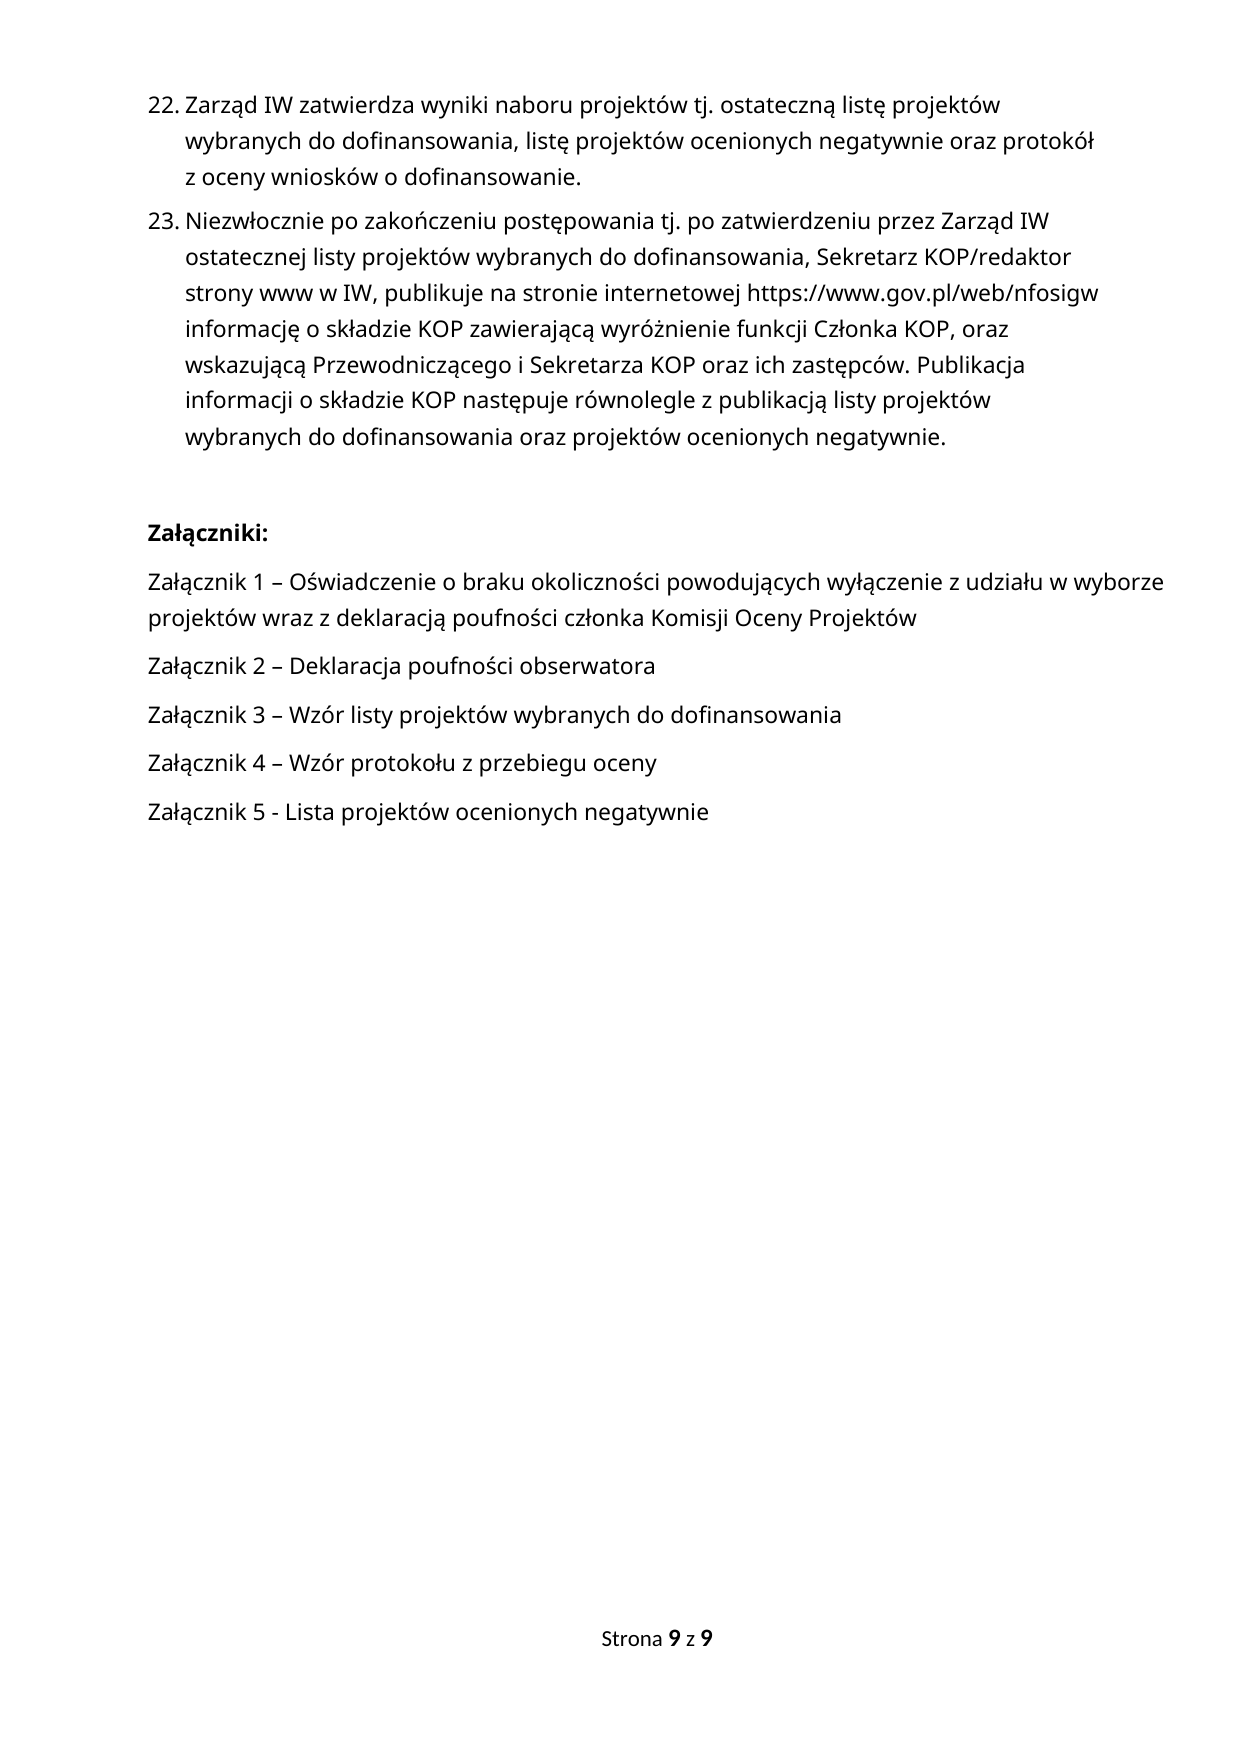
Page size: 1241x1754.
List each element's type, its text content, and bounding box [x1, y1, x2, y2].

list Niezwłocznie po zakończeniu postępowania tj. po zatwierdzeniu przez Zarząd IW ostatecznej listy projektów wybranych do dofinansowania, Sekretarz KOP/redaktor strony www w IW, publikuje na stronie internetowej https://www.gov.pl/web/nfosigw informację o składzie KOP zawierającą wyróżnienie funkcji Członka KOP, oraz wskazującą Przewodniczącego i Sekretarza KOP oraz ich zastępców. Publikacja informacji o składzie KOP następuje równolegle z publikacją listy projektów wybranych do dofinansowania oraz projektów ocenionych negatywnie. [148, 205, 1103, 452]
text Załącznik 4 – Wzór protokołu z przebiegu oceny [148, 747, 1103, 778]
list Zarząd IW zatwierdza wyniki naboru projektów tj. ostateczną listę projektów wybranych do dofinansowania, listę projektów ocenionych negatywnie oraz protokół z oceny wniosków o dofinansowanie. [148, 89, 1103, 192]
text Załączniki: [148, 517, 1103, 548]
text Załącznik 5 - Lista projektów ocenionych negatywnie [148, 795, 1103, 827]
text Załącznik 1 – Oświadczenie o braku okoliczności powodujących wyłączenie z udziału w wyborze projektów wraz z deklaracją poufności członka Komisji Oceny Projektów [148, 566, 1167, 633]
text Załącznik 3 – Wzór listy projektów wybranych do dofinansowania [148, 698, 1103, 730]
text Załącznik 2 – Deklaracja poufności obserwatora [148, 650, 1103, 681]
